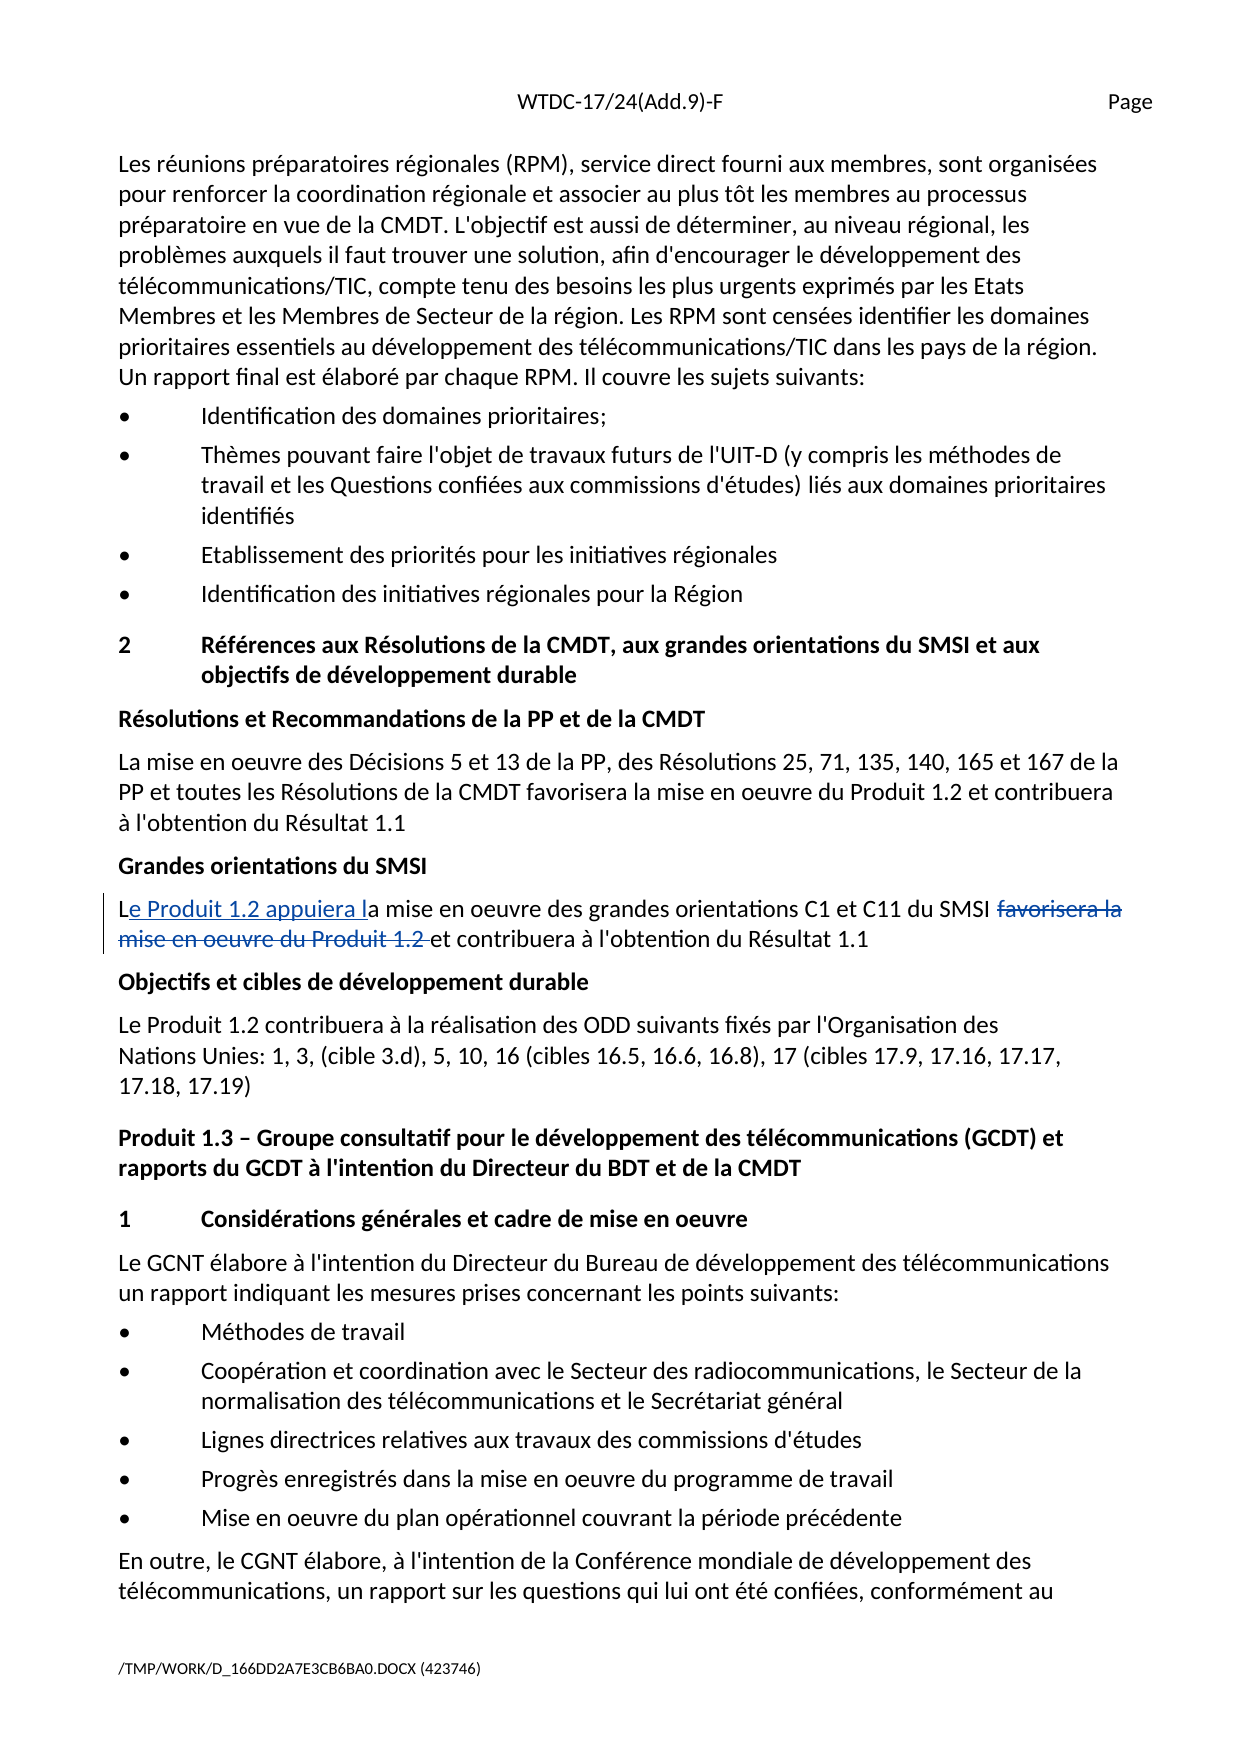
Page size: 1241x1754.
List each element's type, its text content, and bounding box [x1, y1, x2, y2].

subtitle 2 Références aux Résolutions de la CMDT, aux grandes orientations du SMSI et aux objectifs de développement durable [118, 629, 1122, 690]
text La mise en oeuvre des Décisions 5 et 13 de la PP, des Résolutions 25, 71, 135, 140, 165 et 167 de la PP et toutes les Résolutions de la CMDT favorisera la mise en oeuvre du Produit 1.2 et contribuera à l'obtention du Résultat 1.1 [118, 746, 1122, 837]
text • Progrès enregistrés dans la mise en oeuvre du programme de travail [118, 1463, 1122, 1494]
text • Lignes directrices relatives aux travaux des commissions d'études [118, 1424, 1122, 1455]
text Grandes orientations du SMSI [118, 850, 1122, 880]
text • Mise en oeuvre du plan opérationnel couvrant la période précédente [118, 1502, 1122, 1532]
text La mise en oeuvre des grandes orientations C1 et C11 du SMSI et contribuera à l'obtention du Résultat 1.1 [118, 893, 1122, 954]
text • Identification des initiatives régionales pour la Région [118, 578, 1122, 608]
subtitle 1 Considérations générales et cadre de mise en oeuvre [118, 1204, 1122, 1234]
text • Etablissement des priorités pour les initiatives régionales [118, 539, 1122, 569]
subtitle Produit 1.3 – Groupe consultatif pour le développement des télécommunications (GCDT) et rapports du GCDT à l'intention du Directeur du BDT et de la CMDT [118, 1122, 1122, 1183]
text Objectifs et cibles de développement durable [118, 966, 1122, 997]
text • Thèmes pouvant faire l'objet de travaux futurs de l'UIT-D (y compris les méthodes de travail et les Questions confiées aux commissions d'études) liés aux domaines prioritaires identifiés [118, 439, 1122, 531]
text • Identification des domaines prioritaires; [118, 400, 1122, 431]
text Résolutions et Recommandations de la PP et de la CMDT [118, 703, 1122, 733]
text Le Produit 1.2 contribuera à la réalisation des ODD suivants fixés par l'Organisation des Nations Unies: 1, 3, (cible 3.d), 5, 10, 16 (cibles 16.5, 16.6, 16.8), 17 (cibles 17.9, 17.16, 17.17, 17.18, 17.19) [118, 1009, 1122, 1101]
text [118, 1545, 1122, 1606]
text • Coopération et coordination avec le Secteur des radiocommunications, le Secteur de la normalisation des télécommunications et le Secrétariat général [118, 1355, 1122, 1416]
text Le GCNT élabore à l'intention du Directeur du Bureau de développement des télécommunications un rapport indiquant les mesures prises concernant les points suivants: [118, 1247, 1122, 1308]
text Les réunions préparatoires régionales (RPM), service direct fourni aux membres, sont organisées pour renforcer la coordination régionale et associer au plus tôt les membres au processus préparatoire en vue de la CMDT. L'objectif est aussi de déterminer, au niveau régional, les problèmes auxquels il faut trouver une solution, afin d'encourager le développement des télécommunications/TIC, compte tenu des besoins les plus urgents exprimés par les Etats Membres et les Membres de Secteur de la région. Les RPM sont censées identifier les domaines prioritaires essentiels au développement des télécommunications/TIC dans les pays de la région. Un rapport final est élaboré par chaque RPM. Il couvre les sujets suivants: [118, 148, 1122, 392]
text • Méthodes de travail [118, 1316, 1122, 1347]
